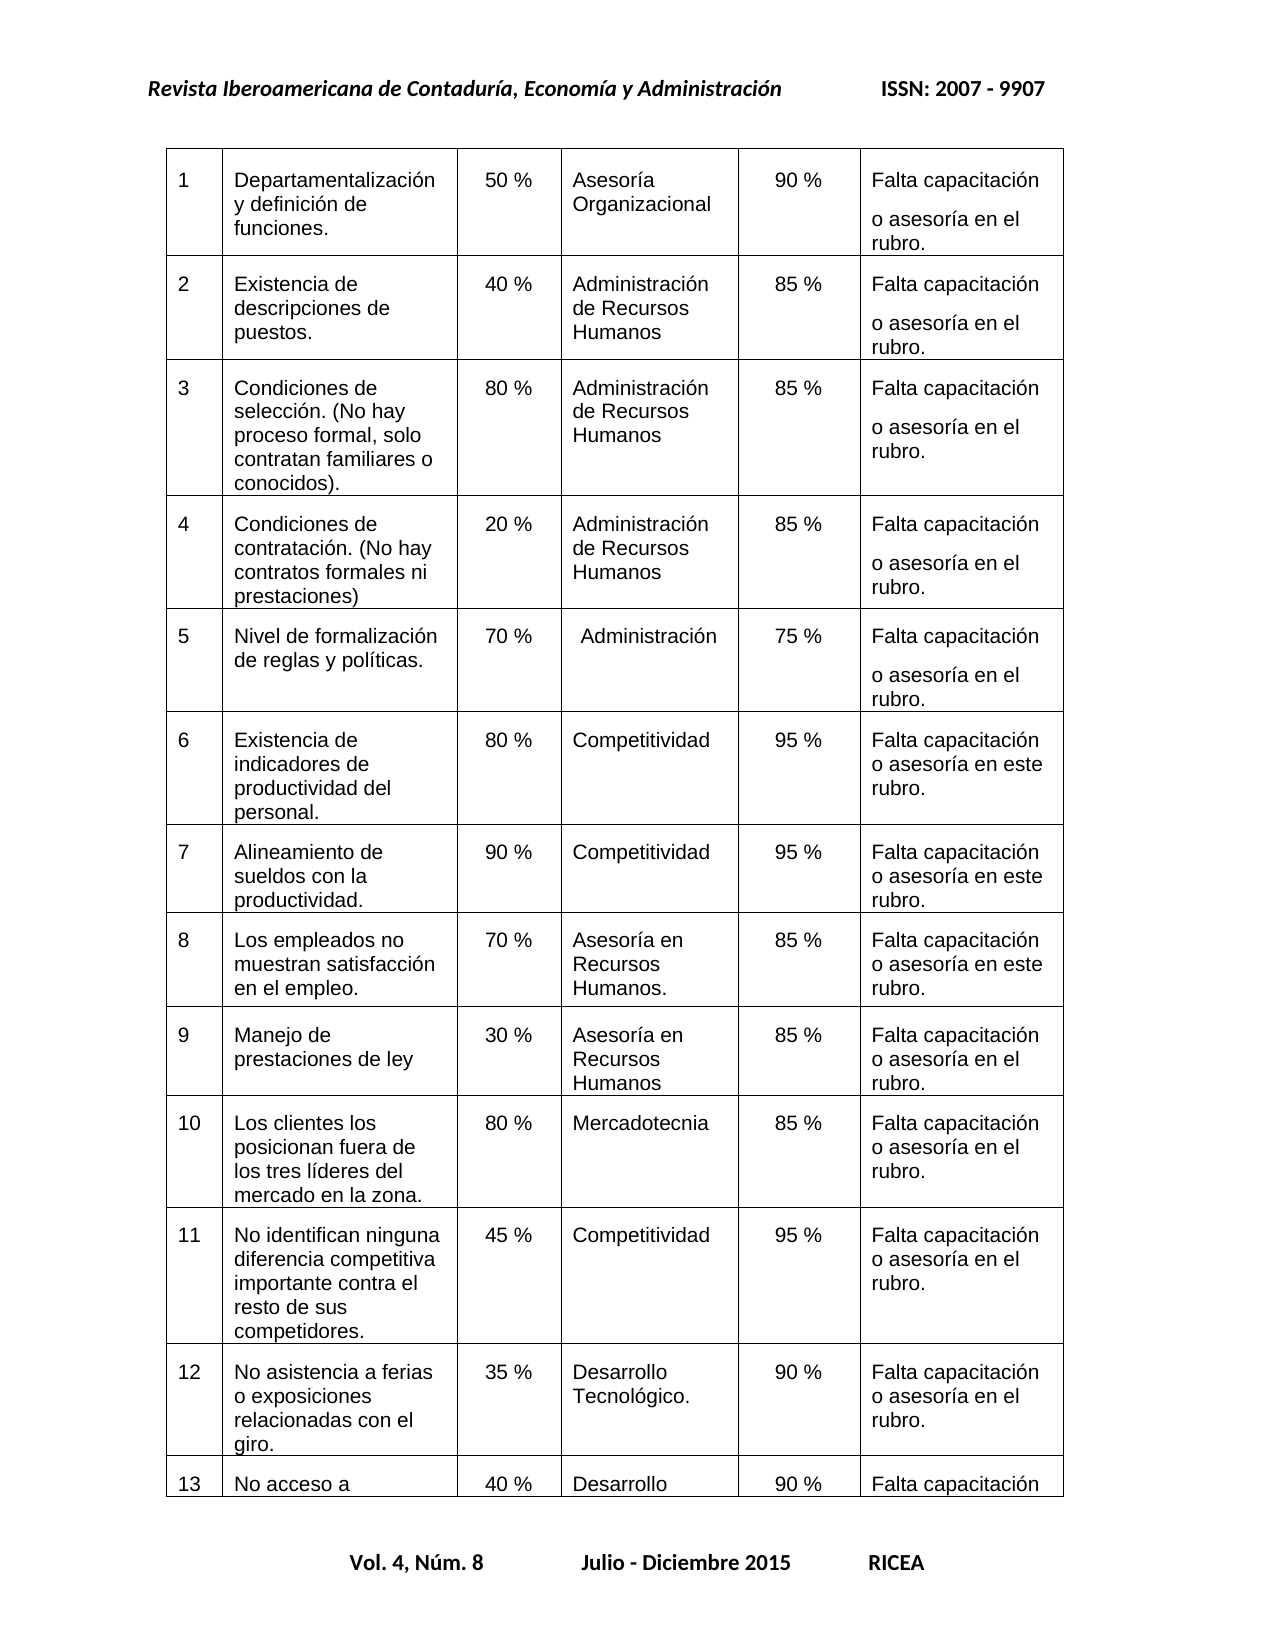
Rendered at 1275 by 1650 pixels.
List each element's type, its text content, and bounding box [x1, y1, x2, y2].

table_cell 7 [167, 825, 222, 912]
table_cell Falta capacitación o asesoría en el rubro. [861, 256, 1063, 359]
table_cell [562, 1456, 738, 1496]
table_cell 85 % [739, 913, 860, 1006]
table_cell 40 % [458, 256, 561, 359]
table_cell Existencia de descripciones de puestos. [223, 256, 457, 359]
table_cell 2 [167, 256, 222, 359]
table_cell 30 % [458, 1007, 561, 1094]
table_cell 80 % [458, 1096, 561, 1207]
table_cell No asistencia a ferias o exposiciones relacionadas con el giro. [223, 1344, 457, 1455]
table_cell Administración de Recursos Humanos [562, 360, 738, 495]
table_cell Condiciones de selección. (No hay proceso formal, solo contratan familiares o conocidos). [223, 360, 457, 495]
table_cell 11 [167, 1208, 222, 1343]
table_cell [861, 1344, 1063, 1455]
table_cell Asesoría Organizacional [562, 149, 738, 255]
table_cell 90 % [458, 825, 561, 912]
table_cell 95 % [739, 825, 860, 912]
table_cell 10 [167, 1096, 222, 1207]
table_cell Los empleados no muestran satisfacción en el empleo. [223, 913, 457, 1006]
table_cell Falta capacitación o asesoría en el rubro. [861, 496, 1063, 607]
table_cell Departamentalización y definición de funciones. [223, 149, 457, 255]
table_cell 80 % [458, 712, 561, 823]
table_cell 90 % [739, 1456, 860, 1496]
table_cell 3 [167, 360, 222, 495]
table_cell Competitividad [562, 1208, 738, 1343]
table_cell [223, 1456, 457, 1496]
table_cell Manejo de prestaciones de ley [223, 1007, 457, 1094]
table_cell 95 % [739, 1208, 860, 1343]
table_cell 85 % [739, 360, 860, 495]
table_cell 95 % [739, 712, 860, 823]
table_cell Condiciones de contratación. (No hay contratos formales ni prestaciones) [223, 496, 457, 607]
table_cell 75 % [739, 609, 860, 711]
table_cell Nivel de formalización de reglas y políticas. [223, 609, 457, 711]
table_cell Competitividad [562, 712, 738, 823]
table_cell 1 [167, 149, 222, 255]
table_cell Falta capacitación o asesoría en el rubro. [861, 1208, 1063, 1343]
table_cell Falta capacitación o asesoría en este rubro. [861, 913, 1063, 1006]
table_cell 90 % [739, 149, 860, 255]
table_cell Falta capacitación o asesoría en este rubro. [861, 712, 1063, 823]
table_cell 9 [167, 1007, 222, 1094]
table_cell Mercadotecnia [562, 1096, 738, 1207]
table_cell Falta capacitación o asesoría en el rubro. [861, 360, 1063, 495]
table_cell Falta capacitación o asesoría en el rubro. [861, 609, 1063, 711]
table_cell Asesoría en Recursos Humanos. [562, 913, 738, 1006]
table_cell 12 [167, 1344, 222, 1455]
table_cell 6 [167, 712, 222, 823]
table_cell Los clientes los posicionan fuera de los tres líderes del mercado en la zona. [223, 1096, 457, 1207]
table_cell 85 % [739, 1096, 860, 1207]
table_cell Administración de Recursos Humanos [562, 256, 738, 359]
table_cell 90 % [739, 1344, 860, 1455]
table_cell 8 [167, 913, 222, 1006]
table_cell Falta capacitación o asesoría en el rubro. [861, 1096, 1063, 1207]
table_cell 50 % [458, 149, 561, 255]
table_cell 45 % [458, 1208, 561, 1343]
table_cell 80 % [458, 360, 561, 495]
table_cell 4 [167, 496, 222, 607]
table_cell Administración [562, 609, 738, 711]
table_cell 70 % [458, 913, 561, 1006]
table_cell 35 % [458, 1344, 561, 1455]
table_cell 5 [167, 609, 222, 711]
table_cell Falta capacitación o asesoría en el rubro. [861, 1007, 1063, 1094]
table_cell Existencia de indicadores de productividad del personal. [223, 712, 457, 823]
table_cell 85 % [739, 1007, 860, 1094]
table_cell Competitividad [562, 825, 738, 912]
table_cell Desarrollo Tecnológico. [562, 1344, 738, 1455]
table_cell Falta capacitación o asesoría en este rubro. [861, 825, 1063, 912]
table_cell Asesoría en Recursos Humanos [562, 1007, 738, 1094]
table_cell Falta capacitación o asesoría en el rubro. [861, 149, 1063, 255]
table_cell Alineamiento de sueldos con la productividad. [223, 825, 457, 912]
table_cell 40 % [458, 1456, 561, 1496]
table_cell No identifican ninguna diferencia competitiva importante contra el resto de sus competidores. [223, 1208, 457, 1343]
table_cell 20 % [458, 496, 561, 607]
table_cell 70 % [458, 609, 561, 711]
table_cell 85 % [739, 256, 860, 359]
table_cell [861, 1456, 1063, 1496]
table_cell Administración de Recursos Humanos [562, 496, 738, 607]
table_cell 13 [167, 1456, 222, 1496]
table_cell 85 % [739, 496, 860, 607]
